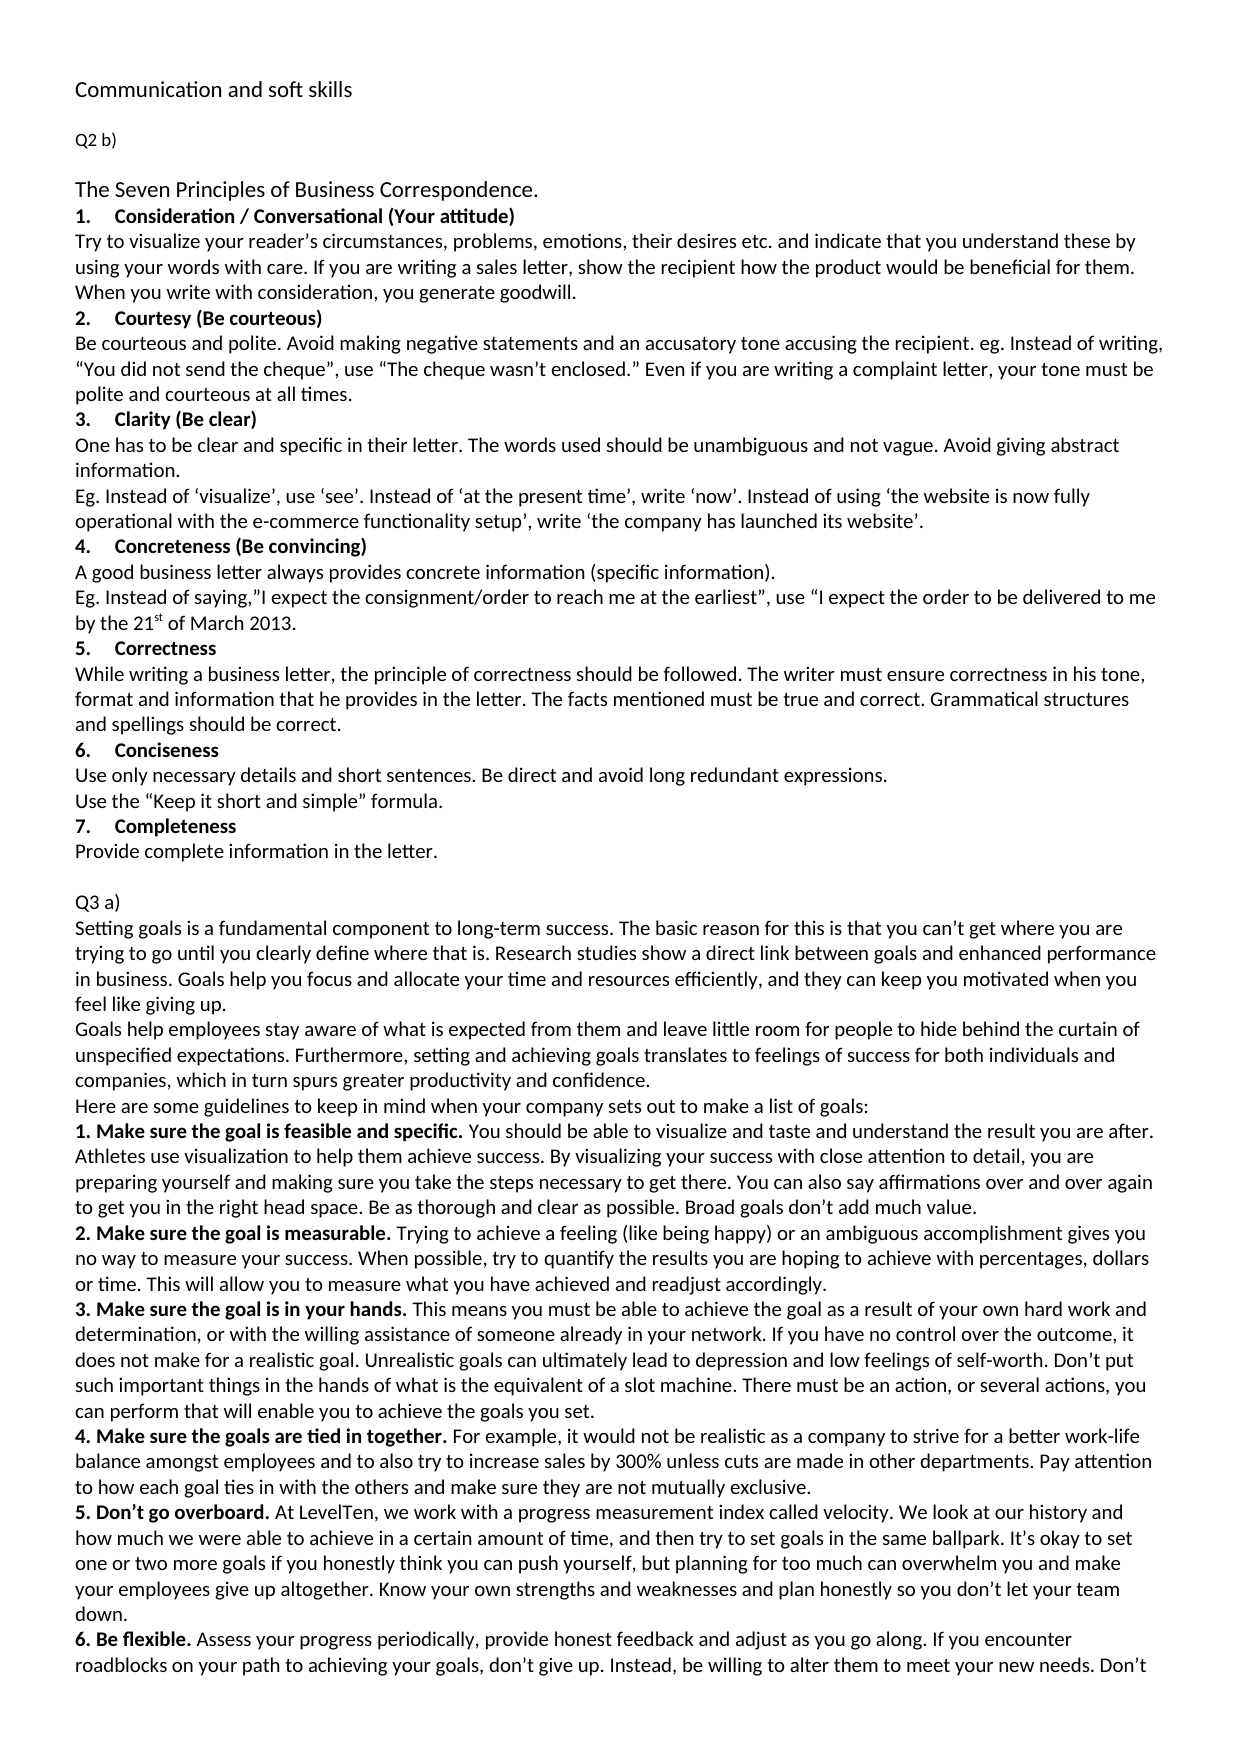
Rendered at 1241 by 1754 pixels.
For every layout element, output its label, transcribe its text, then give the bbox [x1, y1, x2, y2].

text While writing a business letter, the principle of correctness should be followed. The writer must ensure correctness in his tone, format and information that he provides in the letter. The facts mentioned must be true and correct. Grammatical structures and spellings should be correct. [75, 661, 1165, 737]
text A good business letter always provides concrete information (specific information). [75, 559, 1165, 584]
text Eg. Instead of ‘visualize’, use ‘see’. Instead of ‘at the present time’, write ‘now’. Instead of using ‘the website is now fully operational with the e-commerce functionality setup’, write ‘the company has launched its website’. [75, 483, 1165, 534]
text 4. Make sure the goals are tied in together. For example, it would not be realistic as a company to strive for a better work-life balance amongst employees and to also try to increase sales by 300% unless cuts are made in other departments. Pay attention to how each goal ties in with the others and make sure they are not mutually exclusive. [75, 1423, 1165, 1499]
text 7. Completeness [75, 813, 1165, 839]
text Here are some guidelines to keep in mind when your company sets out to make a list of goals: [75, 1093, 1165, 1118]
text 5. Don’t go overboard. At LevelTen, we work with a progress measurement index called velocity. We look at our history and how much we were able to achieve in a certain amount of time, and then try to set goals in the same ballpark. It’s okay to set one or two more goals if you honestly think you can push yourself, but planning for too much can overwhelm you and make your employees give up altogether. Know your own strengths and weaknesses and plan honestly so you don’t let your team down. [75, 1499, 1165, 1627]
text 2. Make sure the goal is measurable. Trying to achieve a feeling (like being happy) or an ambiguous accomplishment gives you no way to measure your success. When possible, try to quantify the results you are hoping to achieve with percentages, dollars or time. This will allow you to measure what you have achieved and readjust accordingly. [75, 1220, 1165, 1296]
text 1. Make sure the goal is feasible and specific. You should be able to visualize and taste and understand the result you are after. Athletes use visualization to help them achieve success. By visualizing your success with close attention to detail, you are preparing yourself and making sure you take the steps necessary to get there. You can also say affirmations over and over again to get you in the right head space. Be as thorough and clear as possible. Broad goals don’t add much value. [75, 1118, 1165, 1220]
text 6. Conciseness [75, 737, 1165, 762]
text Use only necessary details and short sentences. Be direct and avoid long redundant expressions. [75, 762, 1165, 788]
text Use the “Keep it short and simple” formula. [75, 788, 1165, 813]
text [75, 1627, 1165, 1677]
text One has to be clear and specific in their letter. The words used should be unambiguous and not vague. Avoid giving abstract information. [75, 432, 1165, 483]
text 4. Concreteness (Be convincing) [75, 534, 1165, 559]
text 3. Make sure the goal is in your hands. This means you must be able to achieve the goal as a result of your own hard work and determination, or with the willing assistance of someone already in your network. If you have no control over the outcome, it does not make for a realistic goal. Unrealistic goals can ultimately lead to depression and low feelings of self-worth. Don’t put such important things in the hands of what is the equivalent of a slot machine. There must be an action, or several actions, you can perform that will enable you to achieve the goals you set. [75, 1296, 1165, 1423]
text Be courteous and polite. Avoid making negative statements and an accusatory tone accusing the recipient. eg. Instead of writing, “You did not send the cheque”, use “The cheque wasn’t enclosed.” Even if you are writing a complaint letter, your tone must be polite and courteous at all times. [75, 330, 1165, 407]
text 5. Correctness [75, 635, 1165, 661]
text Setting goals is a fundamental component to long-term success. The basic reason for this is that you can’t get where you are trying to go until you clearly define where that is. Research studies show a direct link between goals and enhanced performance in business. Goals help you focus and allocate your time and resources efficiently, and they can keep you motivated when you feel like giving up. [75, 915, 1165, 1017]
text Goals help employees stay aware of what is expected from them and leave little room for people to hide behind the curtain of unspecified expectations. Furthermore, setting and achieving goals translates to feelings of success for both individuals and companies, which in turn spurs greater productivity and confidence. [75, 1017, 1165, 1093]
text Communication and soft skills [75, 75, 1165, 103]
text 2. Courtesy (Be courteous) [75, 305, 1165, 330]
text Q2 b) [75, 128, 1165, 151]
text Eg. Instead of saying,”I expect the consignment/order to reach me at the earliest”, use “I expect the order to be delivered to me by the 21st of March 2013. [75, 584, 1165, 635]
text Try to visualize your reader’s circumstances, problems, emotions, their desires etc. and indicate that you understand these by using your words with care. If you are writing a sales letter, show the recipient how the product would be beneficial for them. When you write with consideration, you generate goodwill. [75, 229, 1165, 305]
text 3. Clarity (Be clear) [75, 407, 1165, 432]
text Q3 a) [75, 889, 1165, 915]
text 1. Consideration / Conversational (Your attitude) [75, 203, 1165, 229]
text Provide complete information in the letter. [75, 839, 1165, 864]
text The Seven Principles of Business Correspondence. [75, 175, 1165, 203]
